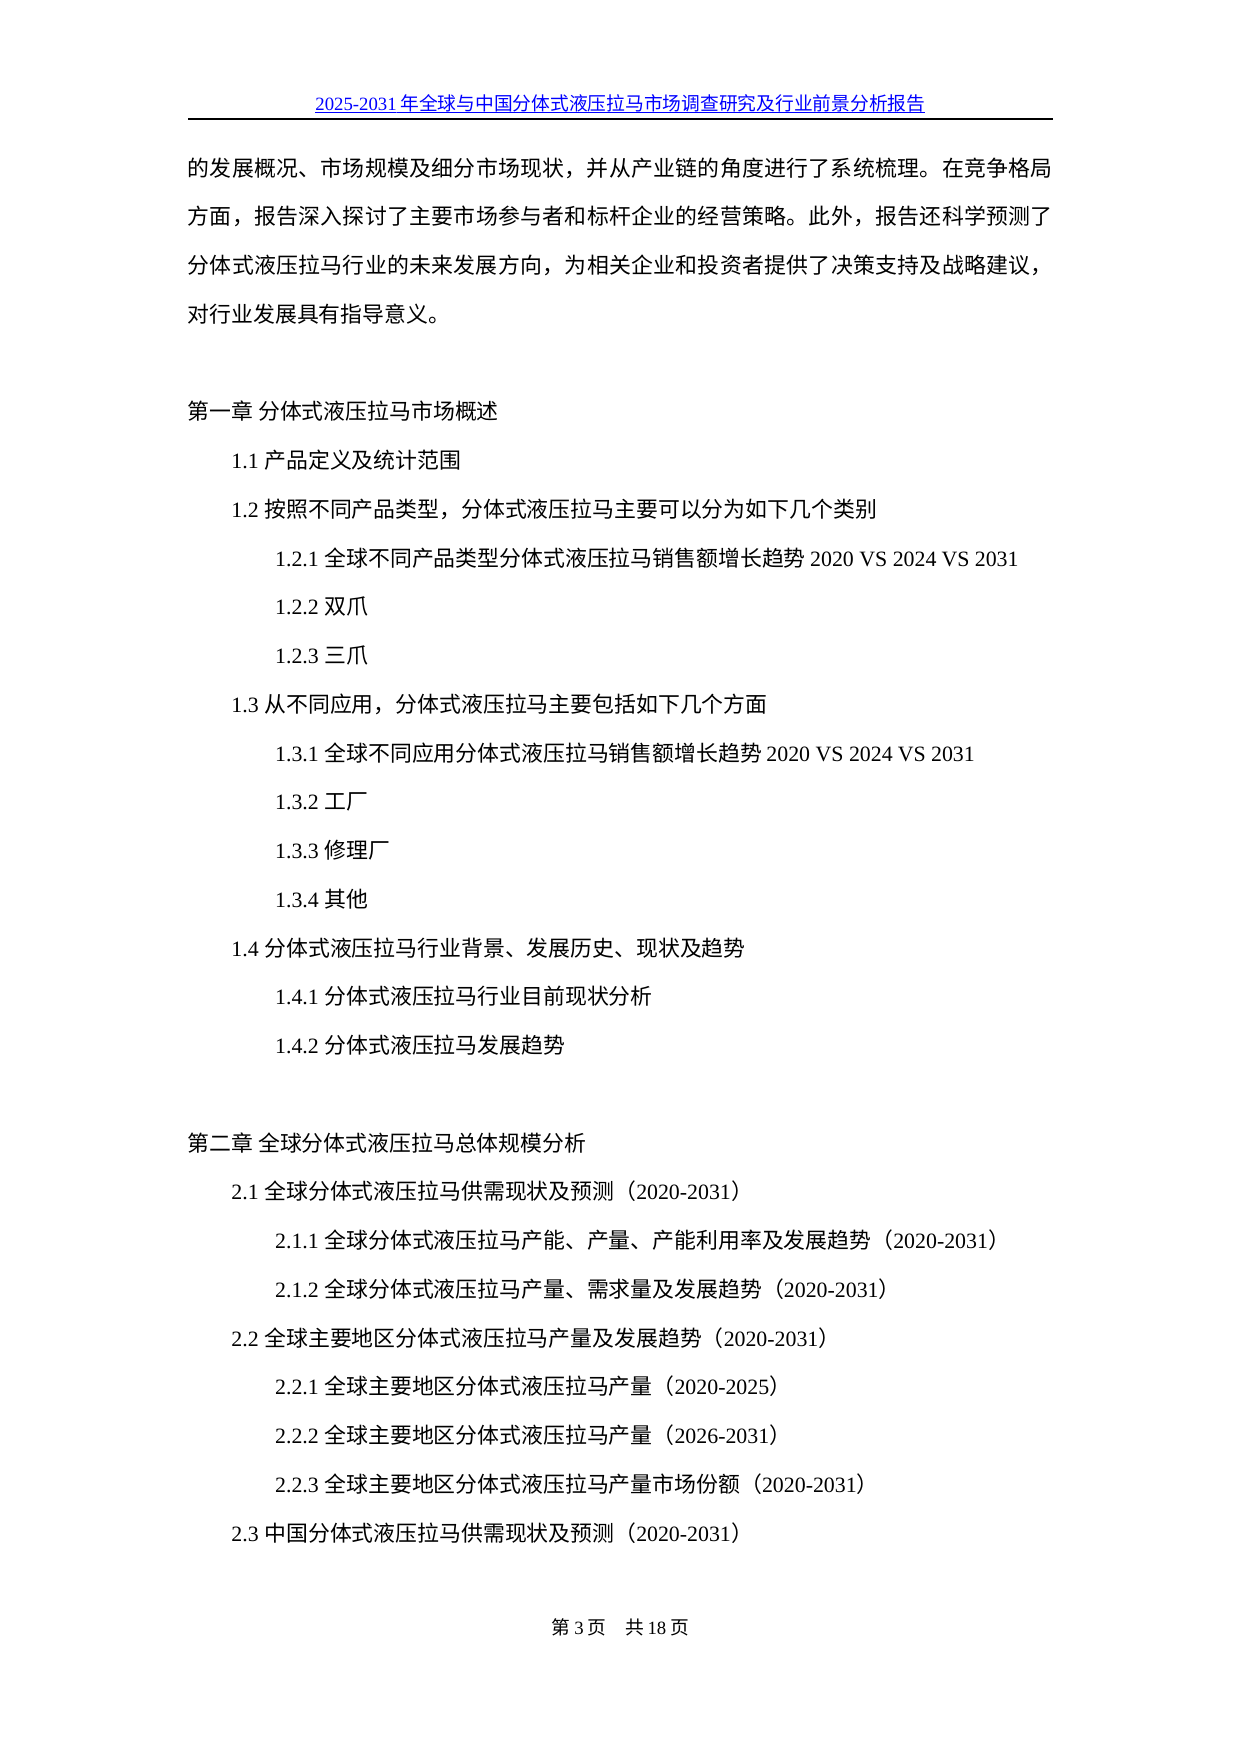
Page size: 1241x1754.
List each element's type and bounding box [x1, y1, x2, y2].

text [187, 150, 1053, 1548]
